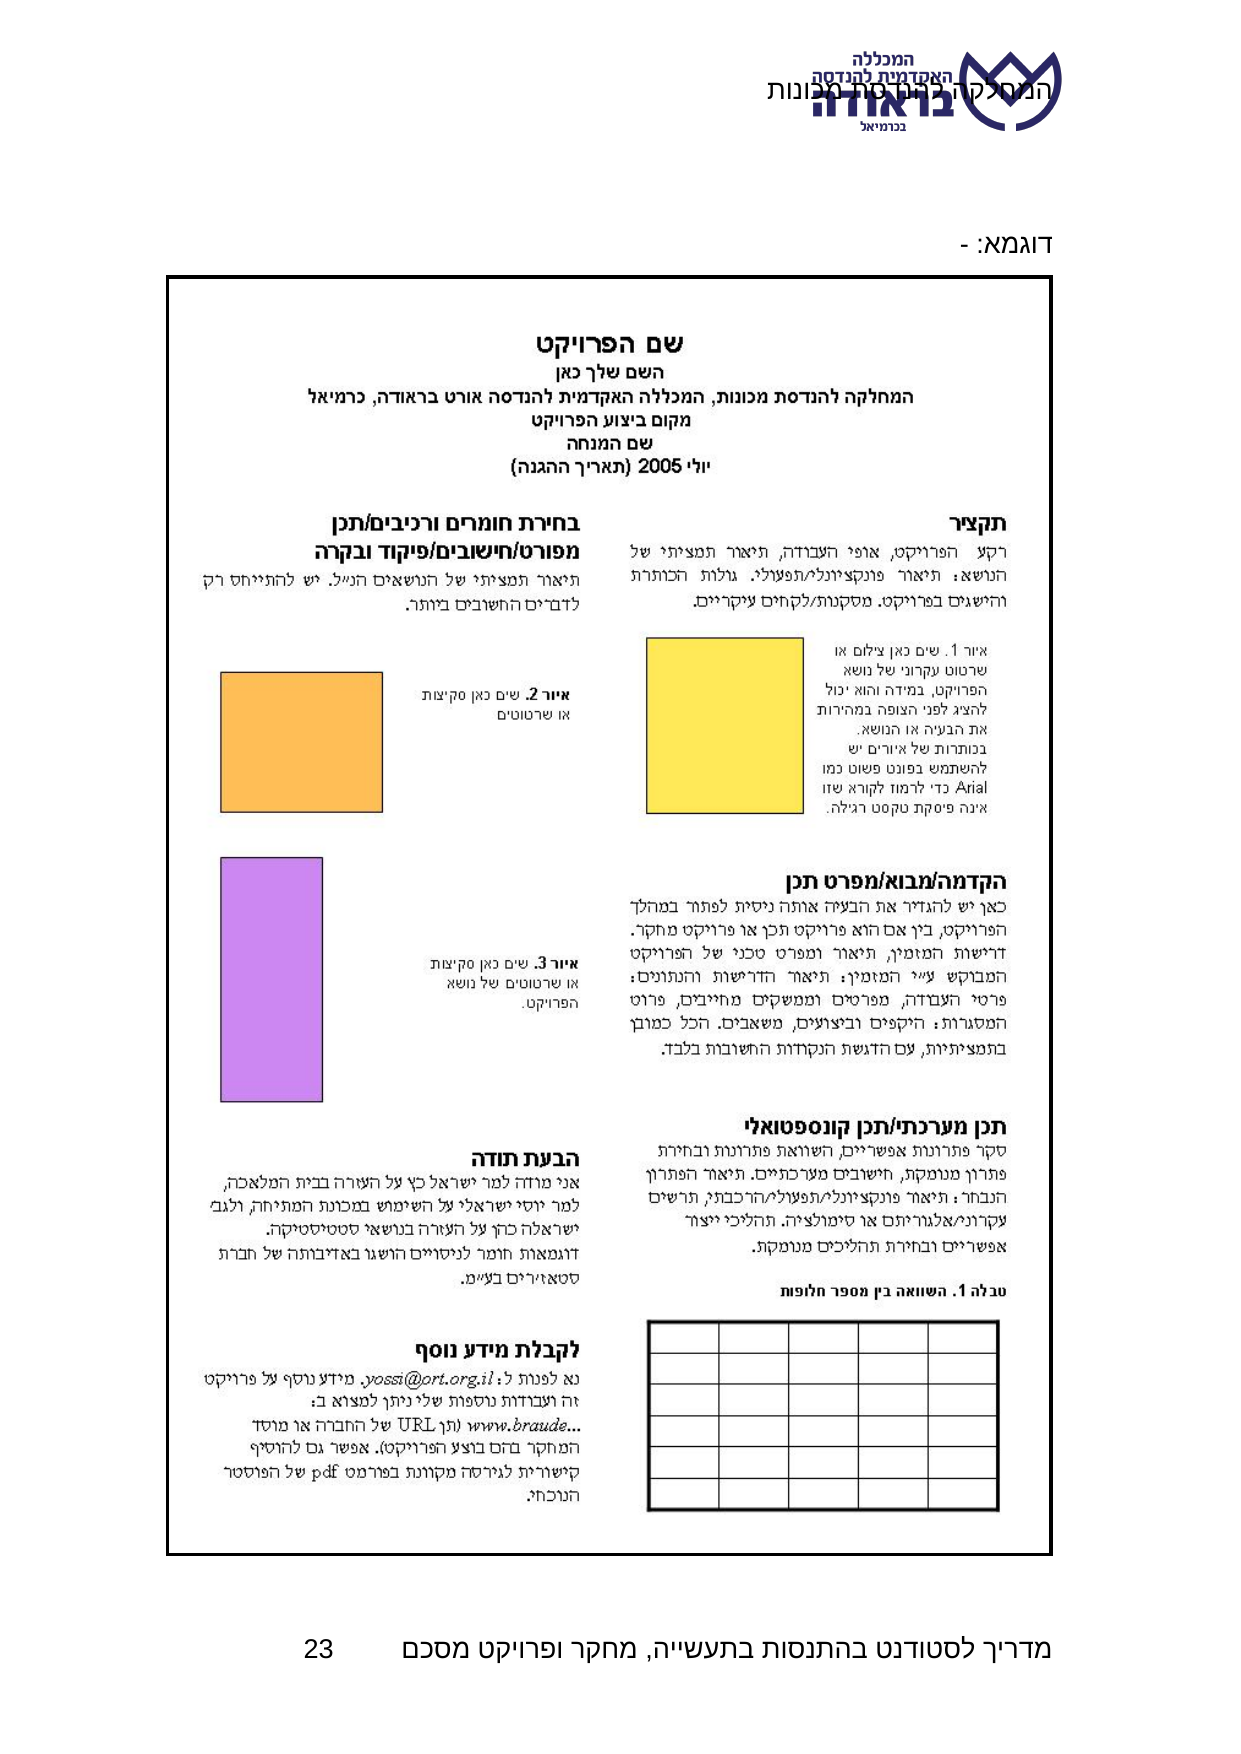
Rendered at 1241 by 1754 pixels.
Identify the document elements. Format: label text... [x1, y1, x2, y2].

text דוגמא: - [187, 228, 1053, 275]
picture [169, 279, 1049, 1553]
picture [800, 45, 1073, 136]
